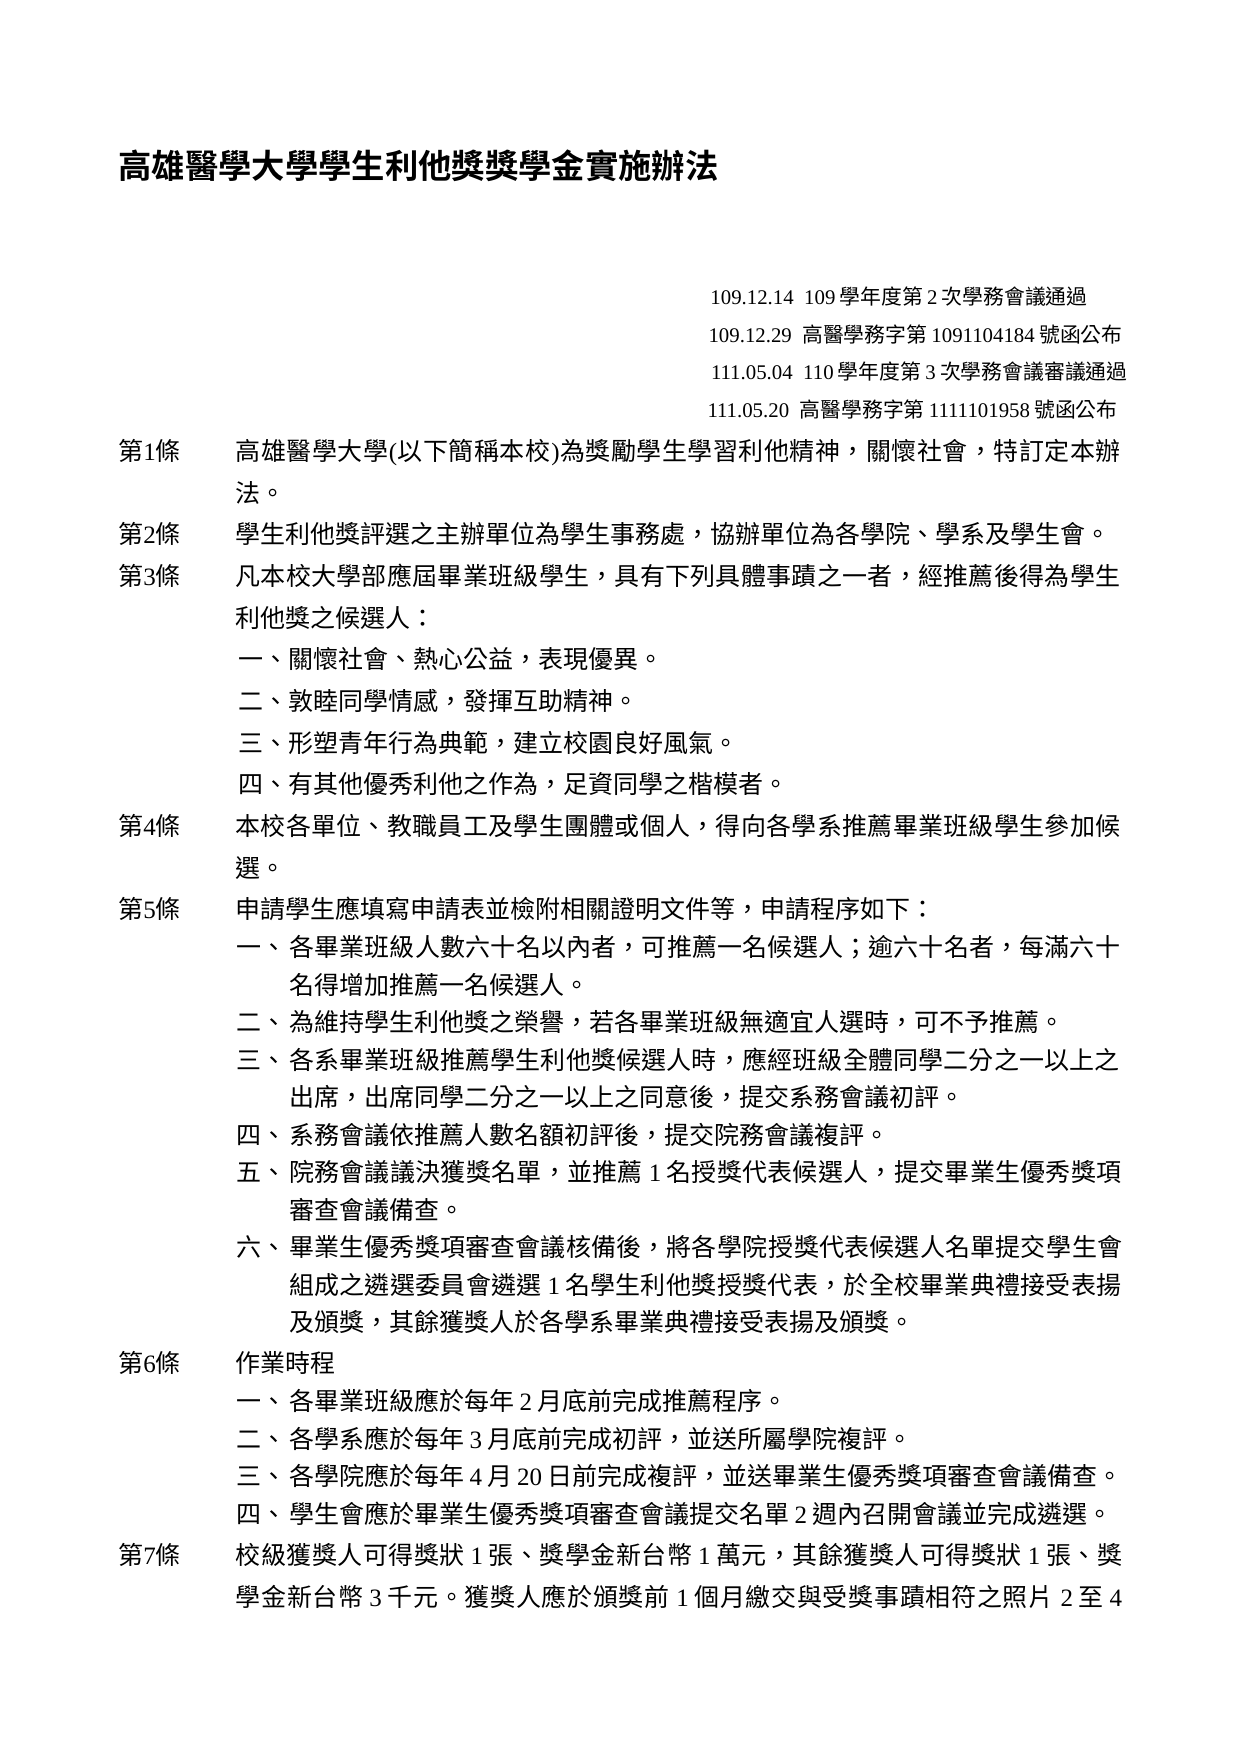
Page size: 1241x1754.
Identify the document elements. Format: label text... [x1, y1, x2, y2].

list 畢業生優秀獎項審查會議核備後，將各學院授獎代表候選人名單提交學生會組成之遴選委員會遴選1名學生利他獎授獎代表，於全校畢業典禮接受表揚及頒獎，其餘獲獎人於各學系畢業典禮接受表揚及頒獎。 [236, 1227, 1122, 1339]
text 高雄醫學大學學生利他獎獎學金實施辦法 [118, 127, 1122, 202]
list 系務會議依推薦人數名額初評後，提交院務會議複評。 [236, 1114, 1122, 1152]
list 學生會應於畢業生優秀獎項審查會議提交名單2週內召開會議並完成遴選。 [236, 1494, 1122, 1531]
list 各學院應於每年4月20日前完成複評，並送畢業生優秀獎項審查會議備查。 [236, 1456, 1122, 1494]
list 為維持學生利他獎之榮譽，若各畢業班級無適宜人選時，可不予推薦。 [236, 1002, 1122, 1039]
list 本校各單位、教職員工及學生團體或個人，得向各學系推薦畢業班級學生參加候選。 [118, 802, 1122, 885]
list 作業時程 [118, 1339, 1122, 1381]
text 111.05.04 110學年度第3次學務會議審議通過 [568, 352, 1127, 389]
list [118, 1531, 1122, 1614]
text 109.12.14 109學年度第2次學務會議通過 [606, 277, 1087, 314]
list 申請學生應填寫申請表並檢附相關證明文件等，申請程序如下： [118, 885, 1122, 927]
list 各畢業班級應於每年2月底前完成推薦程序。 [236, 1381, 1122, 1419]
text 109.12.29 高醫學務字第1091104184號函公布 [606, 314, 1122, 352]
list 學生利他獎評選之主辦單位為學生事務處，協辦單位為各學院、學系及學生會。 [118, 510, 1122, 552]
list 凡本校大學部應屆畢業班級學生，具有下列具體事蹟之一者，經推薦後得為學生利他獎之候選人： [118, 552, 1122, 635]
text 一、關懷社會、熱心公益，表現優異。 [238, 635, 1122, 677]
text 111.05.20 高醫學務字第1111101958號函公布 [568, 389, 1117, 427]
list 高雄醫學大學(以下簡稱本校)為獎勵學生學習利他精神，關懷社會，特訂定本辦法。 [118, 427, 1122, 510]
text 四、有其他優秀利他之作為，足資同學之楷模者。 [238, 760, 1122, 802]
text 三、形塑青年行為典範，建立校園良好風氣。 [238, 719, 1122, 760]
list 院務會議議決獲獎名單，並推薦1名授獎代表候選人，提交畢業生優秀獎項審查會議備查。 [236, 1152, 1122, 1227]
text 二、敦睦同學情感，發揮互助精神。 [238, 677, 1122, 719]
list 各學系應於每年3月底前完成初評，並送所屬學院複評。 [236, 1419, 1122, 1456]
list 各系畢業班級推薦學生利他獎候選人時，應經班級全體同學二分之一以上之出席，出席同學二分之一以上之同意後，提交系務會議初評。 [236, 1039, 1122, 1114]
list 各畢業班級人數六十名以內者，可推薦一名候選人；逾六十名者，每滿六十名得增加推薦一名候選人。 [236, 927, 1122, 1002]
